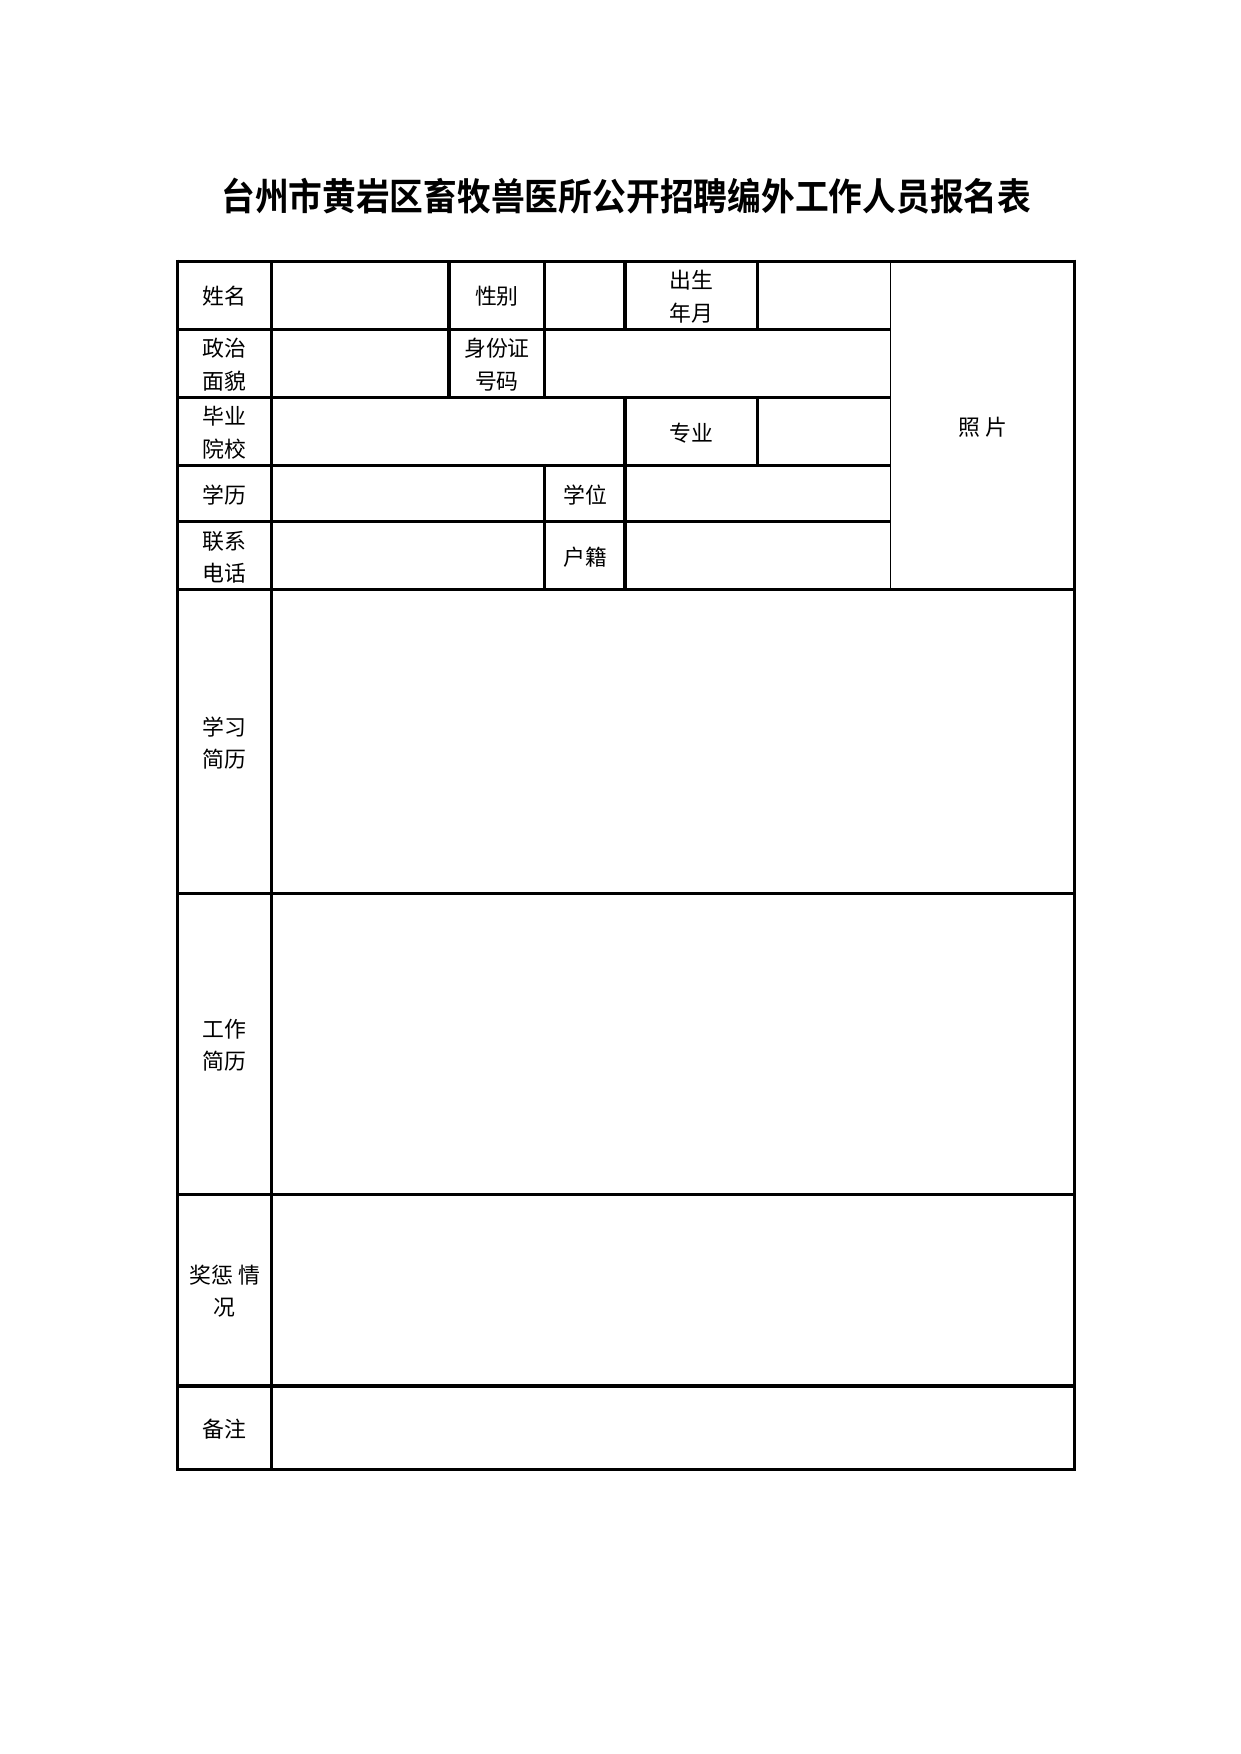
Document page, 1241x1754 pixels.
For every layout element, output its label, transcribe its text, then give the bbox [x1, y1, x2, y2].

table_cell 政治 面貌 [179, 331, 270, 396]
table_cell 奖惩 情况 [179, 1196, 270, 1384]
table_cell [627, 523, 890, 588]
table_header 出生 年月 [627, 263, 756, 328]
text 台州市黄岩区畜牧兽医所公开招聘编外工作人员报名表 [165, 162, 1087, 227]
table_cell 联系 电话 [179, 523, 270, 588]
table_header [273, 263, 447, 328]
table_header 姓名 [179, 263, 270, 328]
table_cell [273, 399, 623, 464]
table_cell [273, 895, 1073, 1193]
table_header 照 片 [891, 263, 1073, 588]
table_cell [546, 331, 890, 396]
table_cell [273, 1388, 1073, 1468]
table_cell 学习 简历 [179, 591, 270, 892]
table_cell 备注 [179, 1388, 270, 1468]
table_cell 工作 简历 [179, 895, 270, 1193]
table_cell [273, 331, 447, 396]
table_cell [273, 467, 543, 520]
table_cell 户籍 [546, 523, 623, 588]
table_header [546, 263, 623, 328]
table_cell 学位 [546, 467, 623, 520]
table_cell 身份证 号码 [451, 331, 543, 396]
table_cell [273, 523, 543, 588]
table_cell 专业 [627, 399, 756, 464]
table_header [759, 263, 890, 328]
table_header 性别 [451, 263, 543, 328]
table_cell [627, 467, 890, 520]
table_cell [273, 591, 1073, 892]
table_cell 毕业 院校 [179, 399, 270, 464]
table_cell [759, 399, 890, 464]
table_cell 学历 [179, 467, 270, 520]
table_cell [273, 1196, 1073, 1384]
